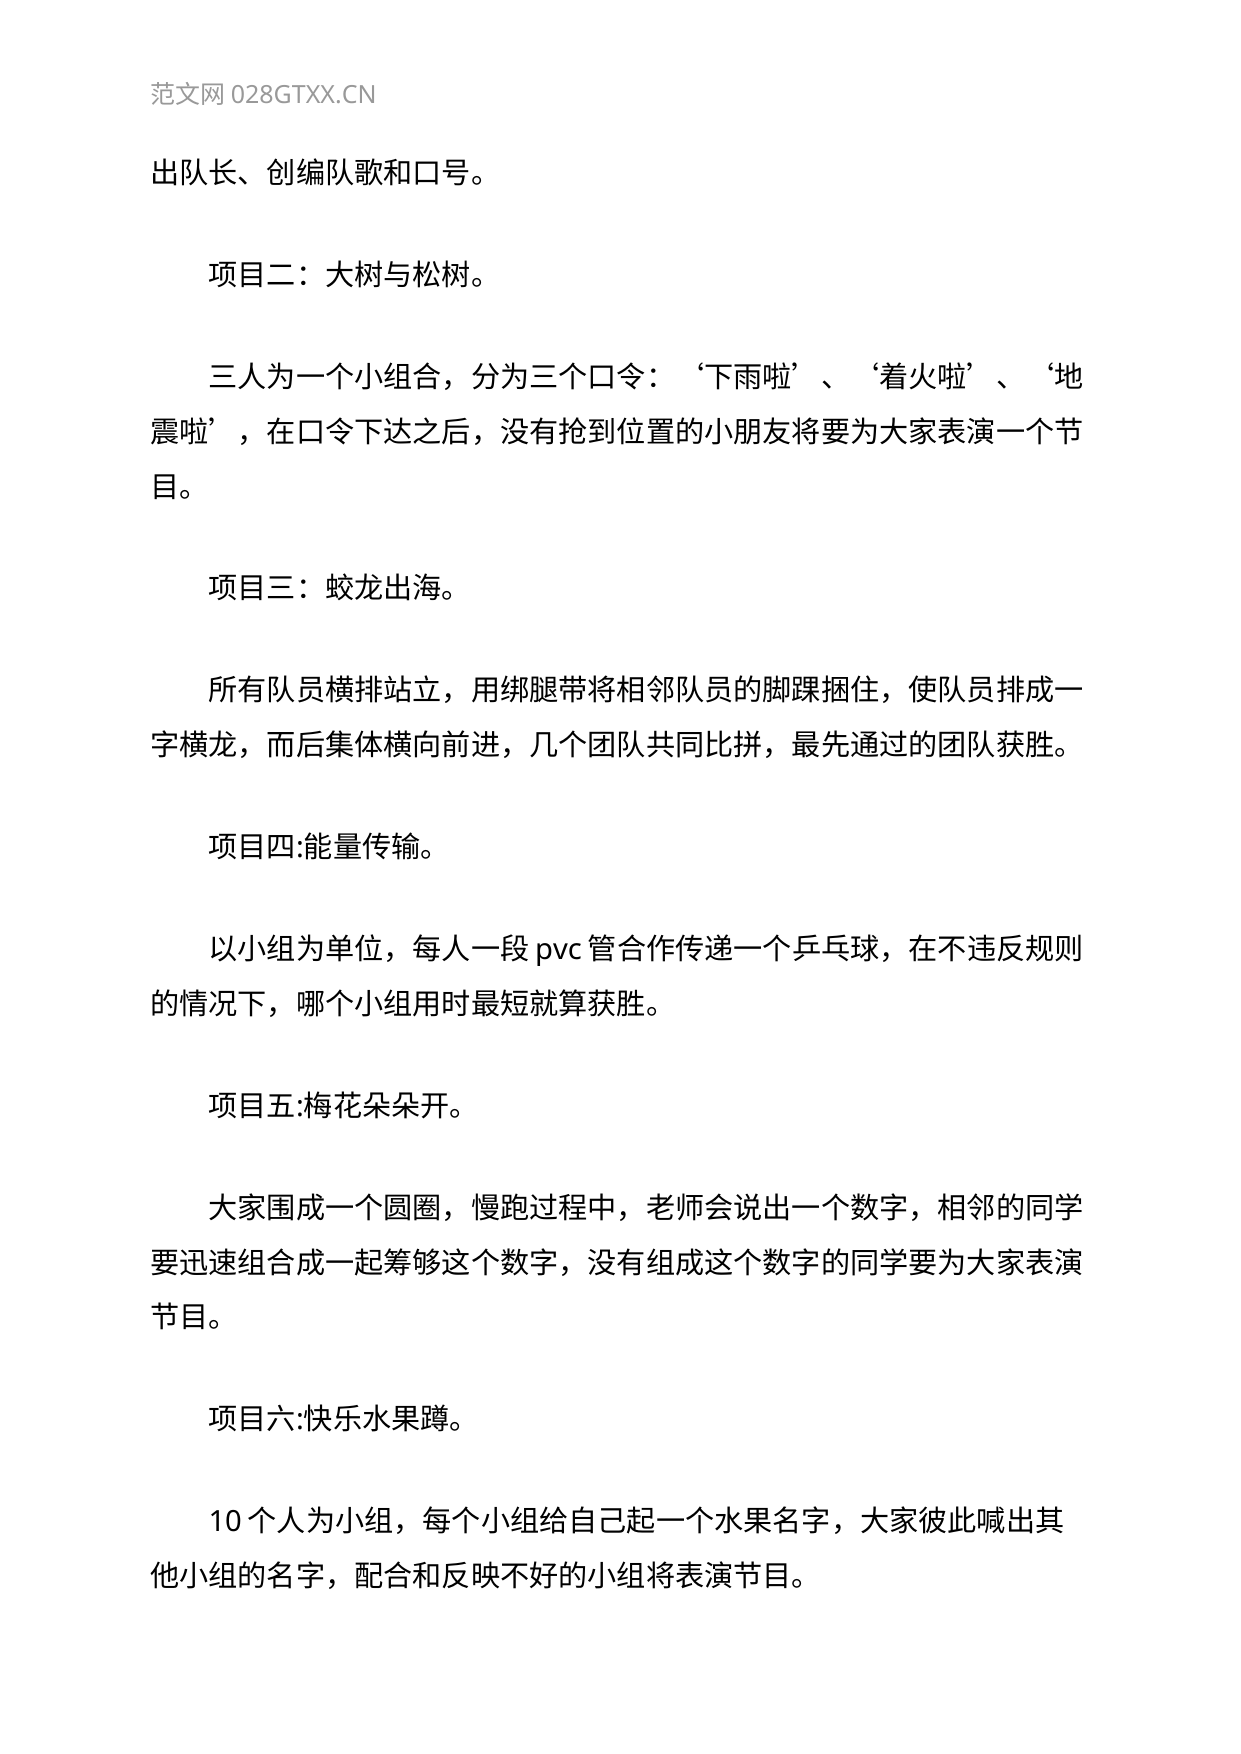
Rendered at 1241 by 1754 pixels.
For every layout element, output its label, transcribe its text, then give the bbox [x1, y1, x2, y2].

text 项目三：蛟龙出海。 [150, 565, 1090, 607]
text 项目二：大树与松树。 [150, 252, 1090, 294]
text 以小组为单位，每人一段pvc管合作传递一个乒乓球，在不违反规则的情况下，哪个小组用时最短就算获胜。 [150, 926, 1090, 1023]
text 大家围成一个圆圈，慢跑过程中，老师会说出一个数字，相邻的同学要迅速组合成一起筹够这个数字，没有组成这个数字的同学要为大家表演节目。 [150, 1184, 1090, 1336]
text 项目五:梅花朵朵开。 [150, 1082, 1090, 1125]
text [150, 150, 1090, 192]
text 所有队员横排站立，用绑腿带将相邻队员的脚踝捆住，使队员排成一字横龙，而后集体横向前进，几个团队共同比拼，最先通过的团队获胜。 [150, 667, 1090, 764]
text 项目六:快乐水果蹲。 [150, 1396, 1090, 1438]
text 三人为一个小组合，分为三个口令：‘下雨啦’、‘着火啦’、‘地震啦’，在口令下达之后，没有抢到位置的小朋友将要为大家表演一个节目。 [150, 353, 1090, 506]
text 10个人为小组，每个小组给自己起一个水果名字，大家彼此喊出其他小组的名字，配合和反映不好的小组将表演节目。 [150, 1498, 1090, 1595]
text 项目四:能量传输。 [150, 823, 1090, 866]
